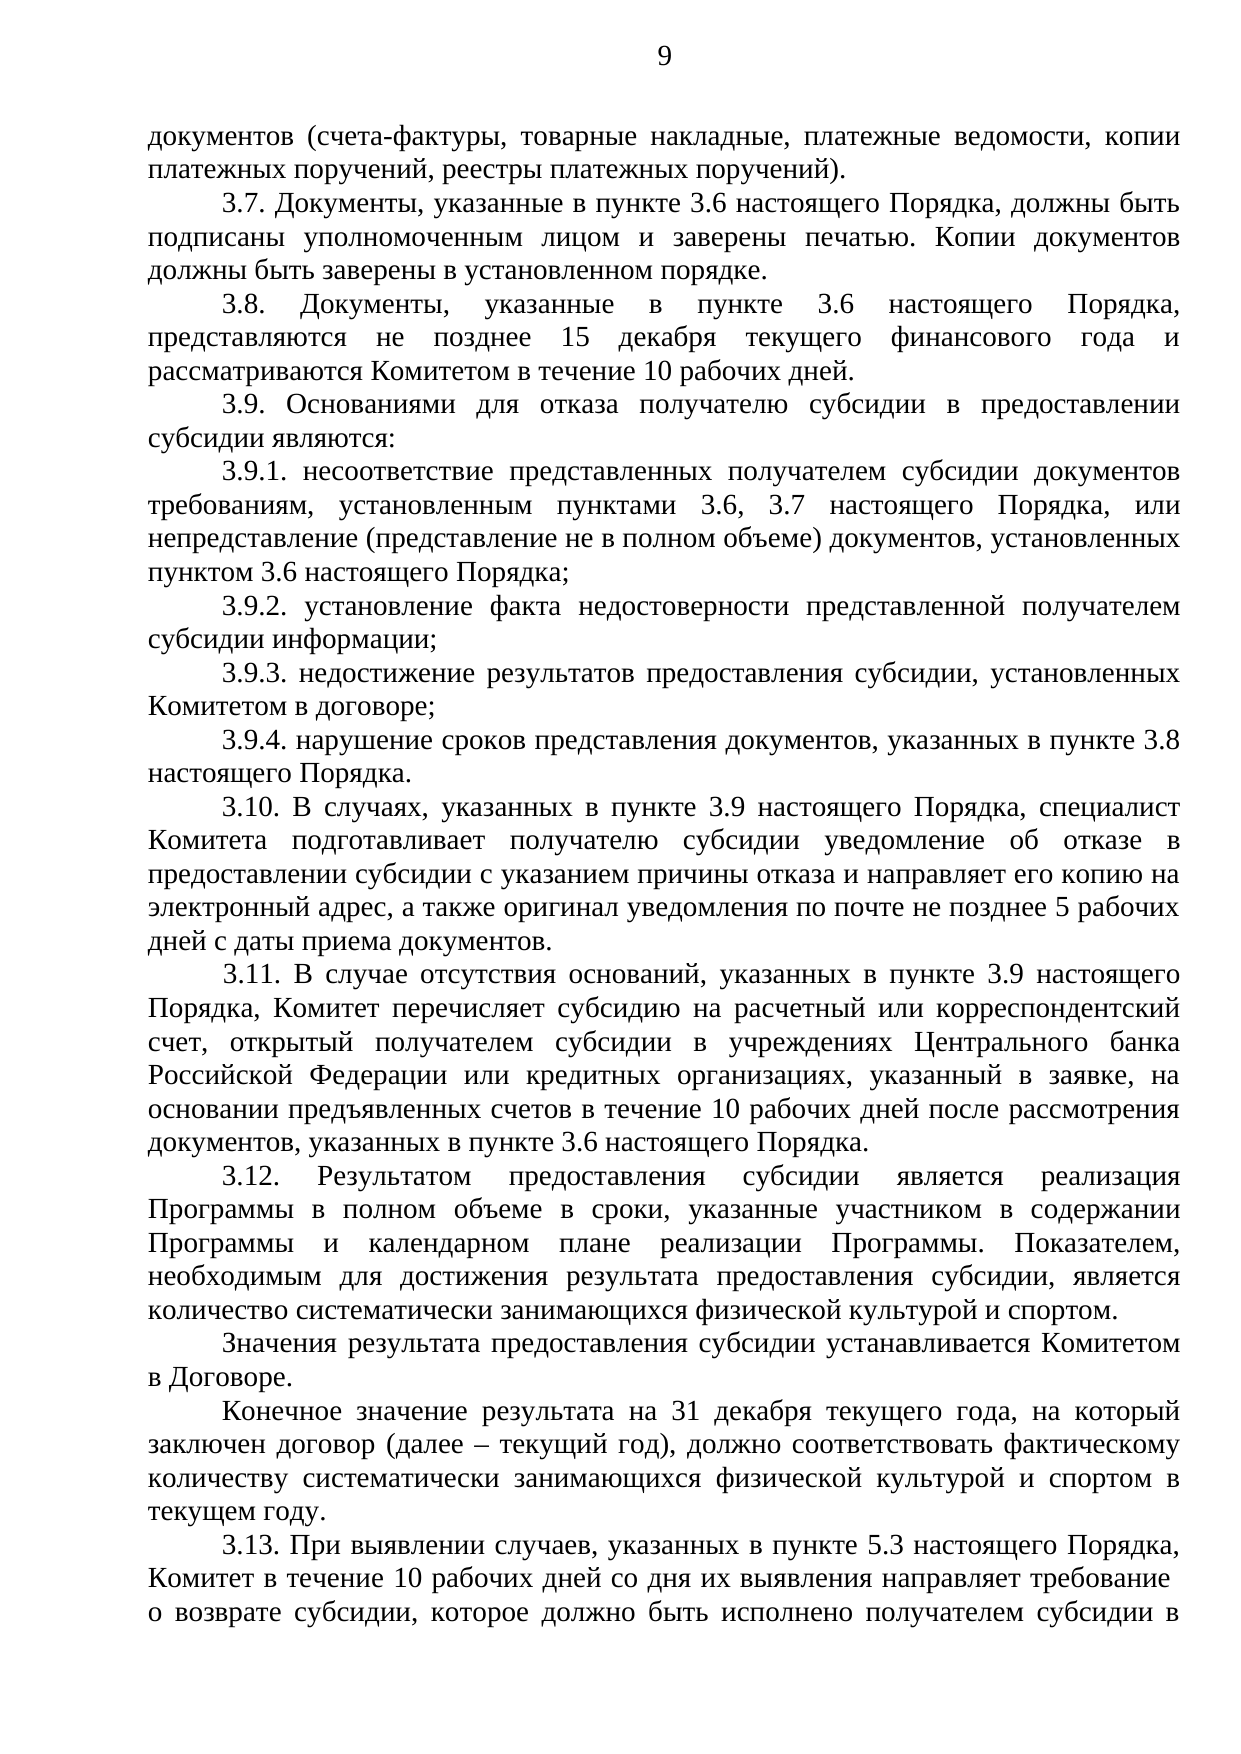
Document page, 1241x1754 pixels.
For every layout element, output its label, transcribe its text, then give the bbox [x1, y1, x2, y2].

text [148, 118, 1181, 185]
text 3.7. Документы, указанные в пункте 3.6 настоящего Порядка, должны быть подписаны уполномоченным лицом и заверены печатью. Копии документов должны быть заверены в установленном порядке. [148, 185, 1181, 286]
text 3.12. Результатом предоставления субсидии является реализация Программы в полном объеме в сроки, указанные участником в содержании Программы и календарном плане реализации Программы. Показателем, необходимым для достижения результата предоставления субсидии, является количество систематически занимающихся физической культурой и спортом. [148, 1158, 1181, 1326]
text 3.9.1. несоответствие представленных получателем субсидии документов требованиям, установленным пунктами 3.6, 3.7 настоящего Порядка, или непредставление (представление не в полном объеме) документов, установленных пунктом 3.6 настоящего Порядка; [148, 453, 1181, 588]
text 3.9.3. недостижение результатов предоставления субсидии, установленных Комитетом в договоре; [148, 655, 1181, 722]
text 3.9. Основаниями для отказа получателю субсидии в предоставлении субсидии являются: [148, 386, 1181, 453]
text 3.11. В случае отсутствия оснований, указанных в пункте 3.9 настоящего Порядка, Комитет перечисляет субсидию на расчетный или корреспондентский счет, открытый получателем субсидии в учреждениях Центрального банка Российской Федерации или кредитных организациях, указанный в заявке, на основании предъявленных счетов в течение 10 рабочих дней после рассмотрения документов, указанных в пункте 3.6 настоящего Порядка. [148, 957, 1181, 1158]
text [148, 1527, 1181, 1627]
text 3.9.2. установление факта недостоверности представленной получателем субсидии информации; [148, 588, 1181, 655]
text 3.8. Документы, указанные в пункте 3.6 настоящего Порядка, представляются не позднее 15 декабря текущего финансового года и рассматриваются Комитетом в течение 10 рабочих дней. [148, 286, 1181, 386]
text Конечное значение результата на 31 декабря текущего года, на который заключен договор (далее – текущий год), должно соответствовать фактическому количеству систематически занимающихся физической культурой и спортом в текущем году. [148, 1393, 1181, 1527]
text 3.9.4. нарушение сроков представления документов, указанных в пункте 3.8 настоящего Порядка. [148, 722, 1181, 789]
text 3.10. В случаях, указанных в пункте 3.9 настоящего Порядка, специалист Комитета подготавливает получателю субсидии уведомление об отказе в предоставлении субсидии с указанием причины отказа и направляет его копию на электронный адрес, а также оригинал уведомления по почте не позднее 5 рабочих дней с даты приема документов. [148, 789, 1181, 957]
text Значения результата предоставления субсидии устанавливается Комитетом в Договоре. [148, 1326, 1181, 1393]
